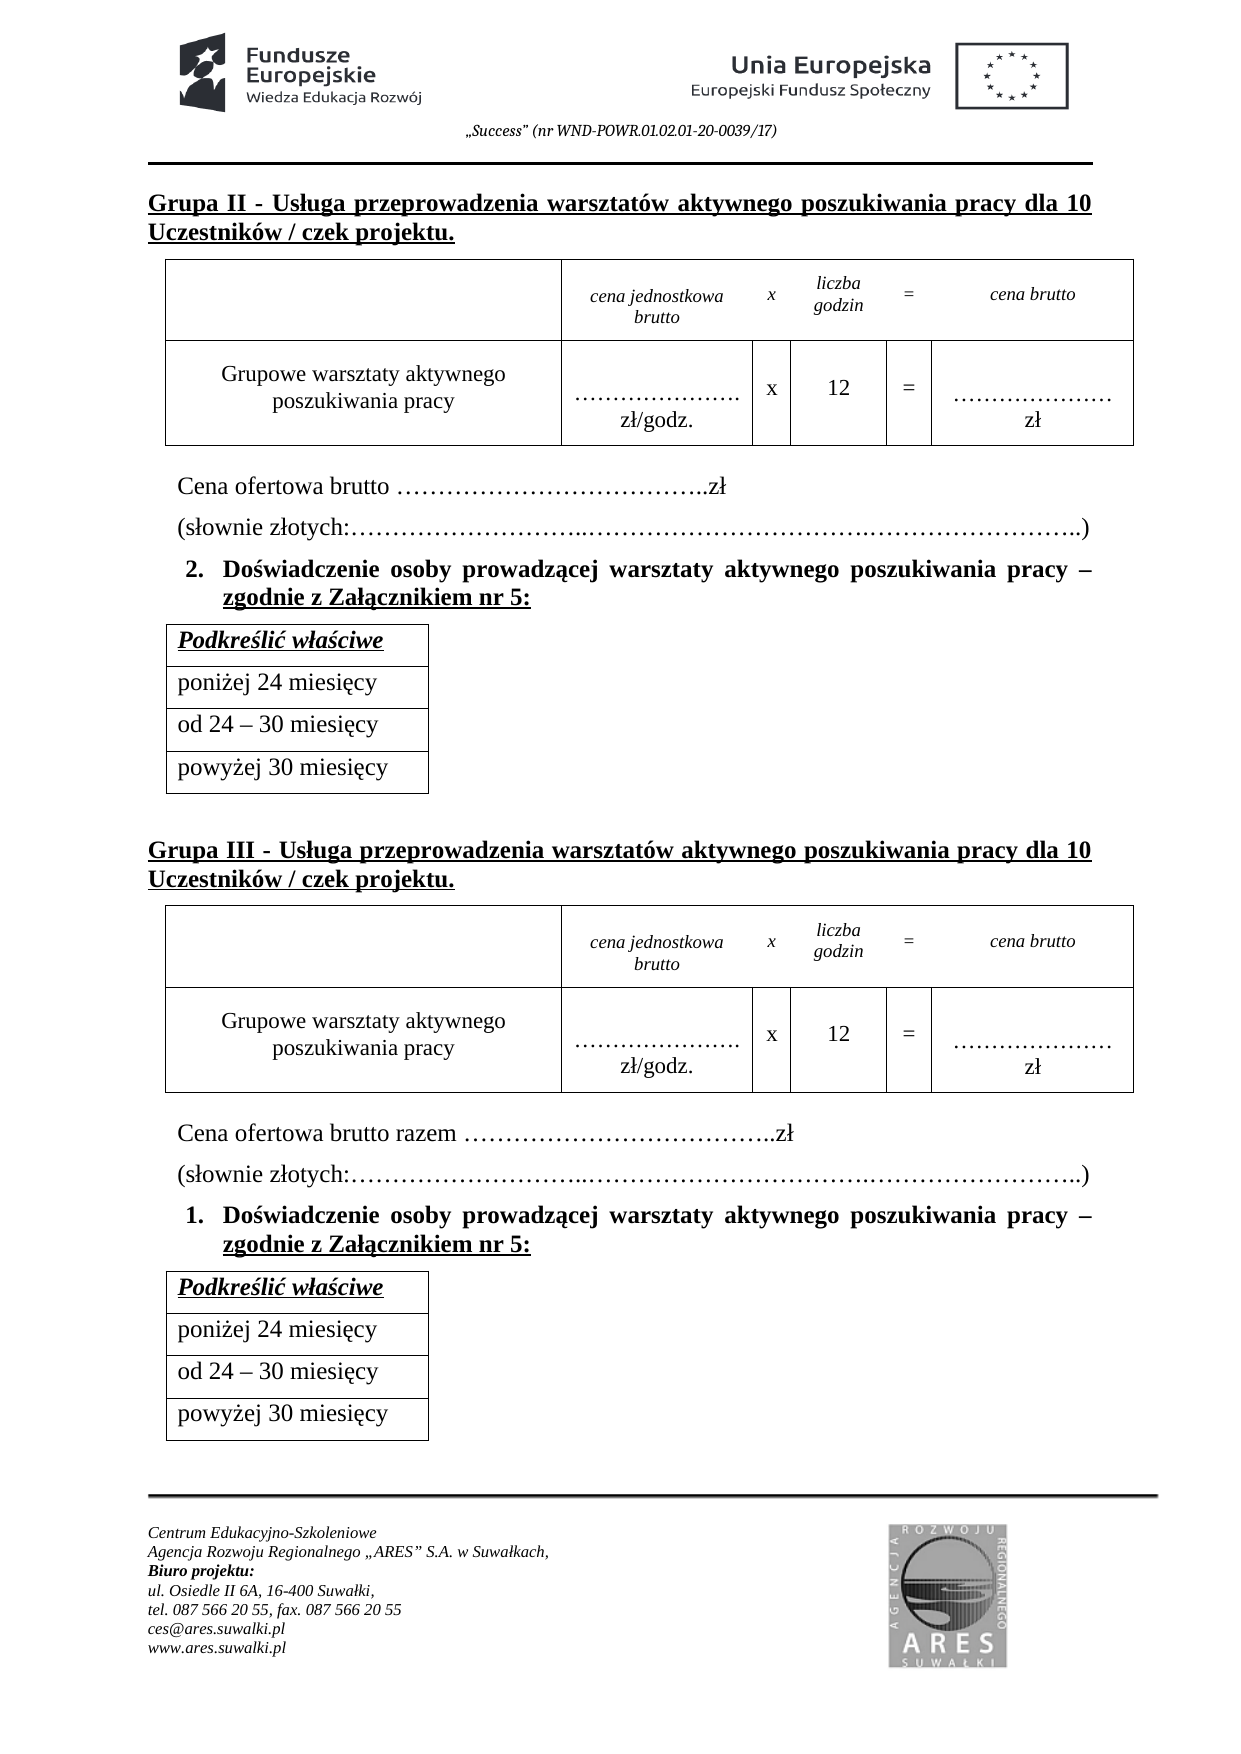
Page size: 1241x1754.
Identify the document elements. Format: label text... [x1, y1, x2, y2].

table_cell Grupowe warsztaty aktywnego poszukiwania pracy [166, 988, 561, 1092]
table_cell poniżej 24 miesięcy [167, 667, 428, 708]
table_header x [753, 906, 791, 987]
table_cell Grupowe warsztaty aktywnego poszukiwania pracy [166, 341, 561, 445]
text Grupa III - Usługa przeprowadzenia warsztatów aktywnego poszukiwania pracy dla 10 Uczestników / czek projektu. [148, 835, 1093, 893]
table_cell poniżej 24 miesięcy [167, 1314, 428, 1355]
table_header [166, 260, 561, 340]
table_header x [753, 260, 791, 340]
table_cell ………………… zł [932, 988, 1133, 1092]
text Cena ofertowa brutto ………………………………..zł [177, 471, 1093, 500]
table_cell ………………… zł [932, 341, 1133, 445]
table_cell …………………. zł/godz. [562, 341, 752, 445]
table_header [166, 906, 561, 987]
table_cell 12 [791, 988, 886, 1092]
table_header cena brutto [932, 260, 1133, 340]
table_cell …………………. zł/godz. [562, 988, 752, 1092]
picture [176, 27, 427, 114]
table_header liczba godzin [791, 906, 886, 987]
text (słownie złotych:………………………..…………………………….……………………..) [177, 512, 1093, 541]
picture [147, 1494, 1162, 1501]
table_cell x [753, 988, 790, 1092]
text Grupa II - Usługa przeprowadzenia warsztatów aktywnego poszukiwania pracy dla 10 Uczestników / czek projektu. [148, 188, 1093, 246]
table_header = [886, 260, 932, 340]
table_cell x [753, 341, 790, 445]
table_header liczba godzin [791, 260, 886, 340]
table_cell = [887, 988, 931, 1092]
table_header = [886, 906, 932, 987]
table_cell od 24 – 30 miesięcy [167, 1356, 428, 1397]
text (słownie złotych:………………………..…………………………….……………………..) [177, 1159, 1093, 1188]
table_cell = [887, 341, 931, 445]
list Doświadczenie osoby prowadzącej warsztaty aktywnego poszukiwania pracy – zgodnie z Załącznikiem nr 5: [185, 1201, 1093, 1258]
list Doświadczenie osoby prowadzącej warsztaty aktywnego poszukiwania pracy – zgodnie z Załącznikiem nr 5: [185, 554, 1093, 611]
table_cell powyżej 30 miesięcy [167, 1399, 428, 1440]
picture [679, 28, 1074, 115]
table_header Podkreślić właściwe [167, 1272, 428, 1313]
table_header cena jednostkowa brutto [562, 260, 752, 340]
table_header cena brutto [932, 906, 1133, 987]
table_cell 12 [791, 341, 886, 445]
table_header Podkreślić właściwe [167, 625, 428, 666]
table_header cena jednostkowa brutto [562, 906, 752, 987]
table_cell od 24 – 30 miesięcy [167, 709, 428, 751]
table_cell powyżej 30 miesięcy [167, 752, 428, 793]
text Cena ofertowa brutto razem ………………………………..zł [177, 1118, 1093, 1147]
